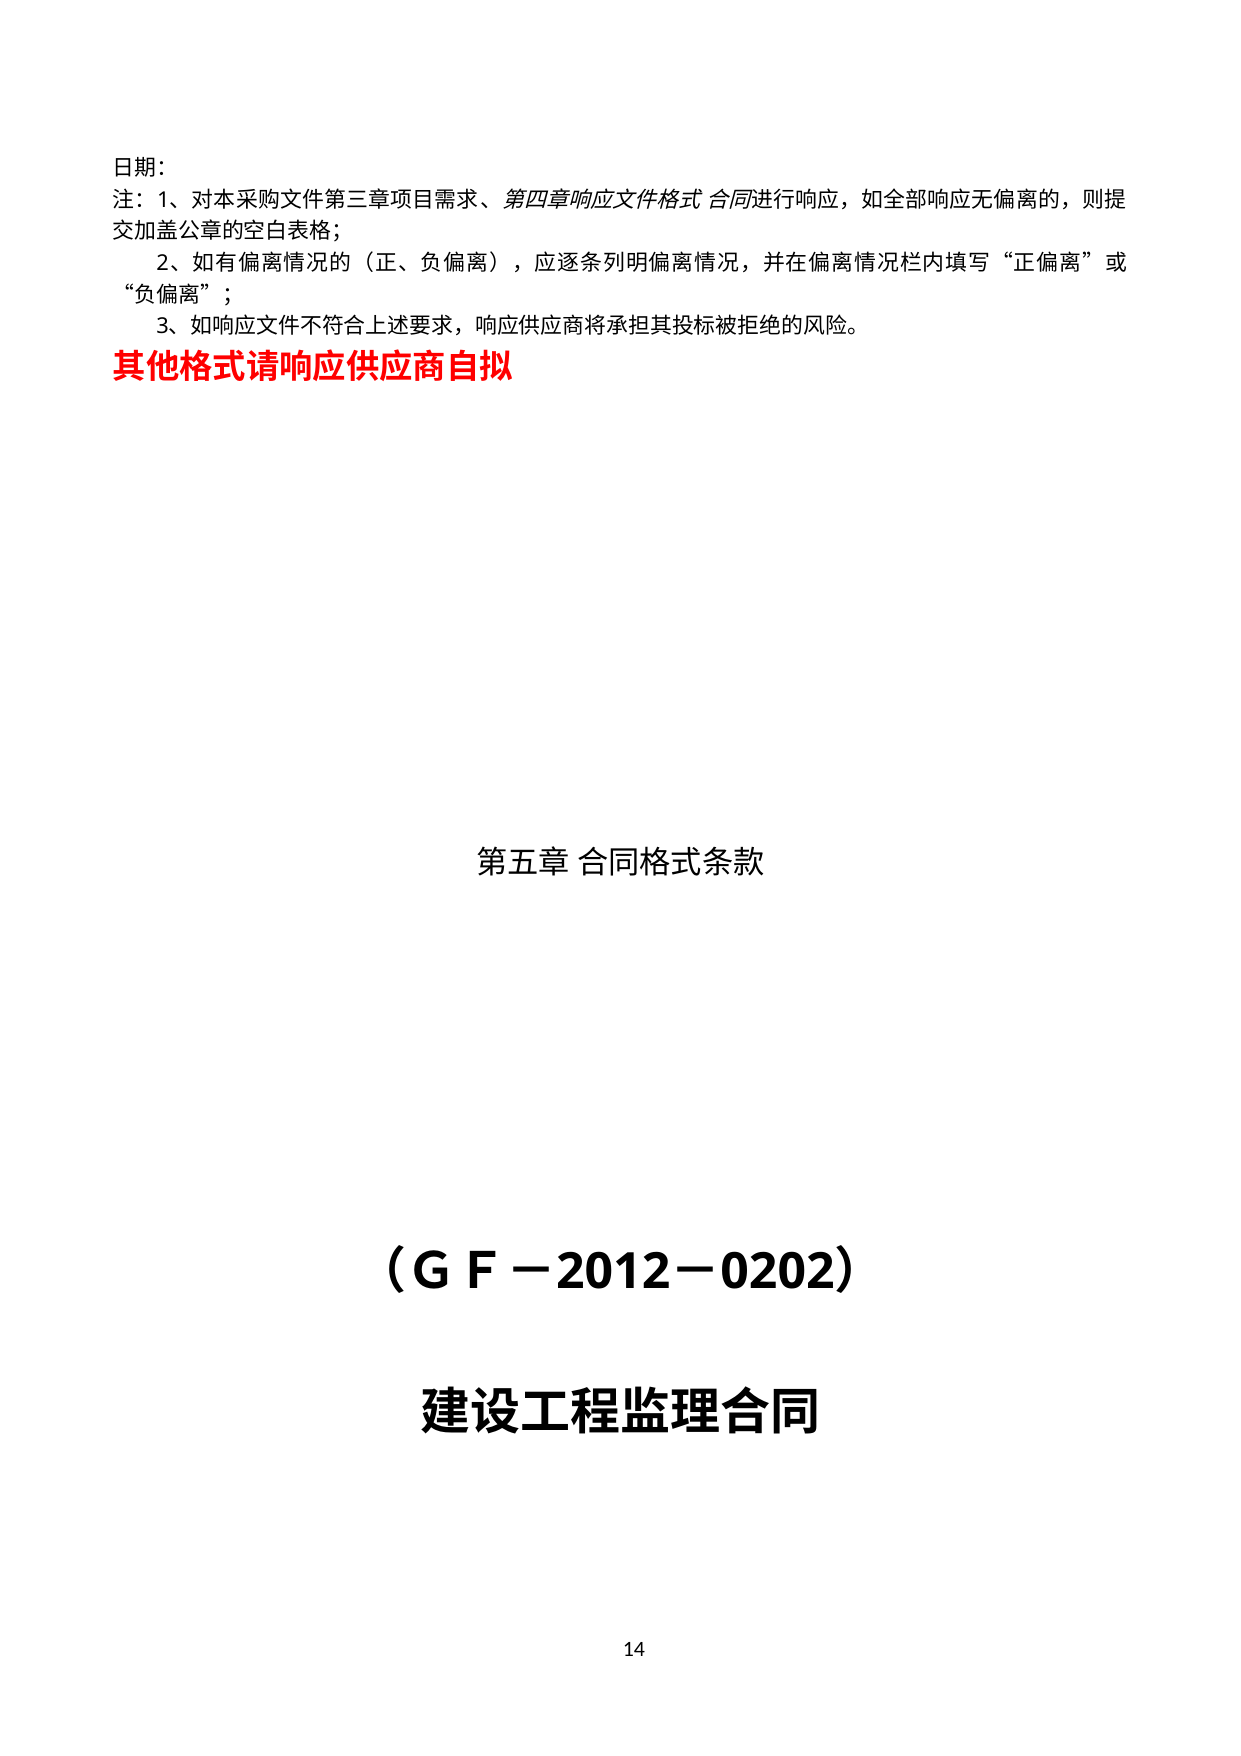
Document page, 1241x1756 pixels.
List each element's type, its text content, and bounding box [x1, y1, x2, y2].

text 3、如响应文件不符合上述要求，响应供应商将承担其投标被拒绝的风险。 [112, 308, 1128, 340]
text 日期： [112, 150, 1128, 182]
text 2、如有偏离情况的（正、负偏离），应逐条列明偏离情况，并在偏离情况栏内填写“正偏离”或“负偏离”； [112, 245, 1128, 308]
text 注：1、对本采购文件第三章项目需求、第四章响应文件格式 合同进行响应，如全部响应无偏离的，则提交加盖公章的空白表格； [112, 182, 1128, 245]
text 其他格式请响应供应商自拟 [112, 340, 1128, 388]
text 第五章 合同格式条款 [112, 834, 1128, 884]
text 建设工程监理合同 [112, 1371, 1128, 1444]
text （ＧＦ－2012－0202） [112, 1231, 1128, 1303]
